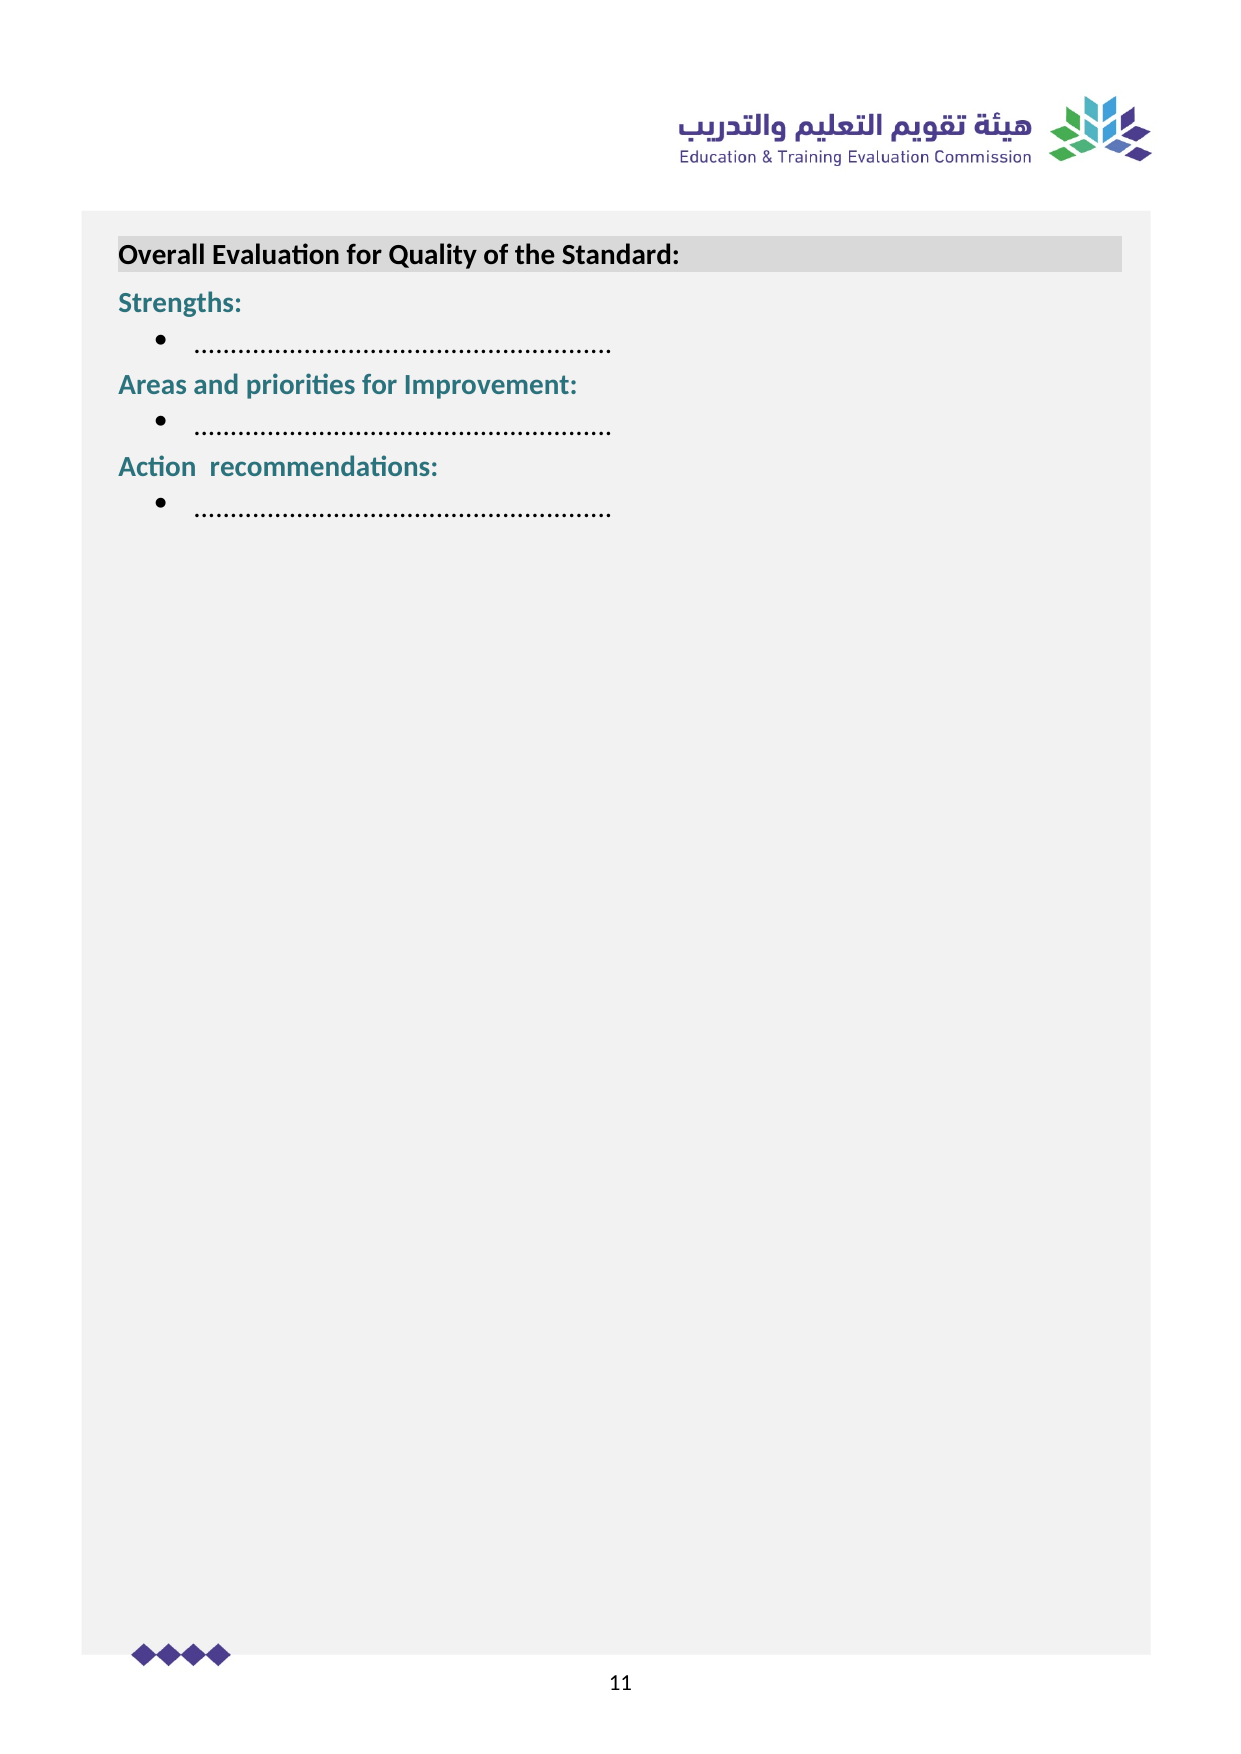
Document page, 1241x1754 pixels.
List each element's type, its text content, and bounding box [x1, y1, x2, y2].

text Strengths: [118, 284, 1122, 320]
text Overall Evaluation for Quality of the Standard: [118, 236, 1122, 272]
text Action recommendations: [118, 448, 1122, 484]
list ......................................................... [156, 407, 1122, 443]
list ......................................................... [156, 489, 1122, 525]
picture [0, 0, 1236, 1751]
text Areas and priorities for Improvement: [118, 366, 1122, 402]
list ......................................................... [156, 325, 1122, 361]
